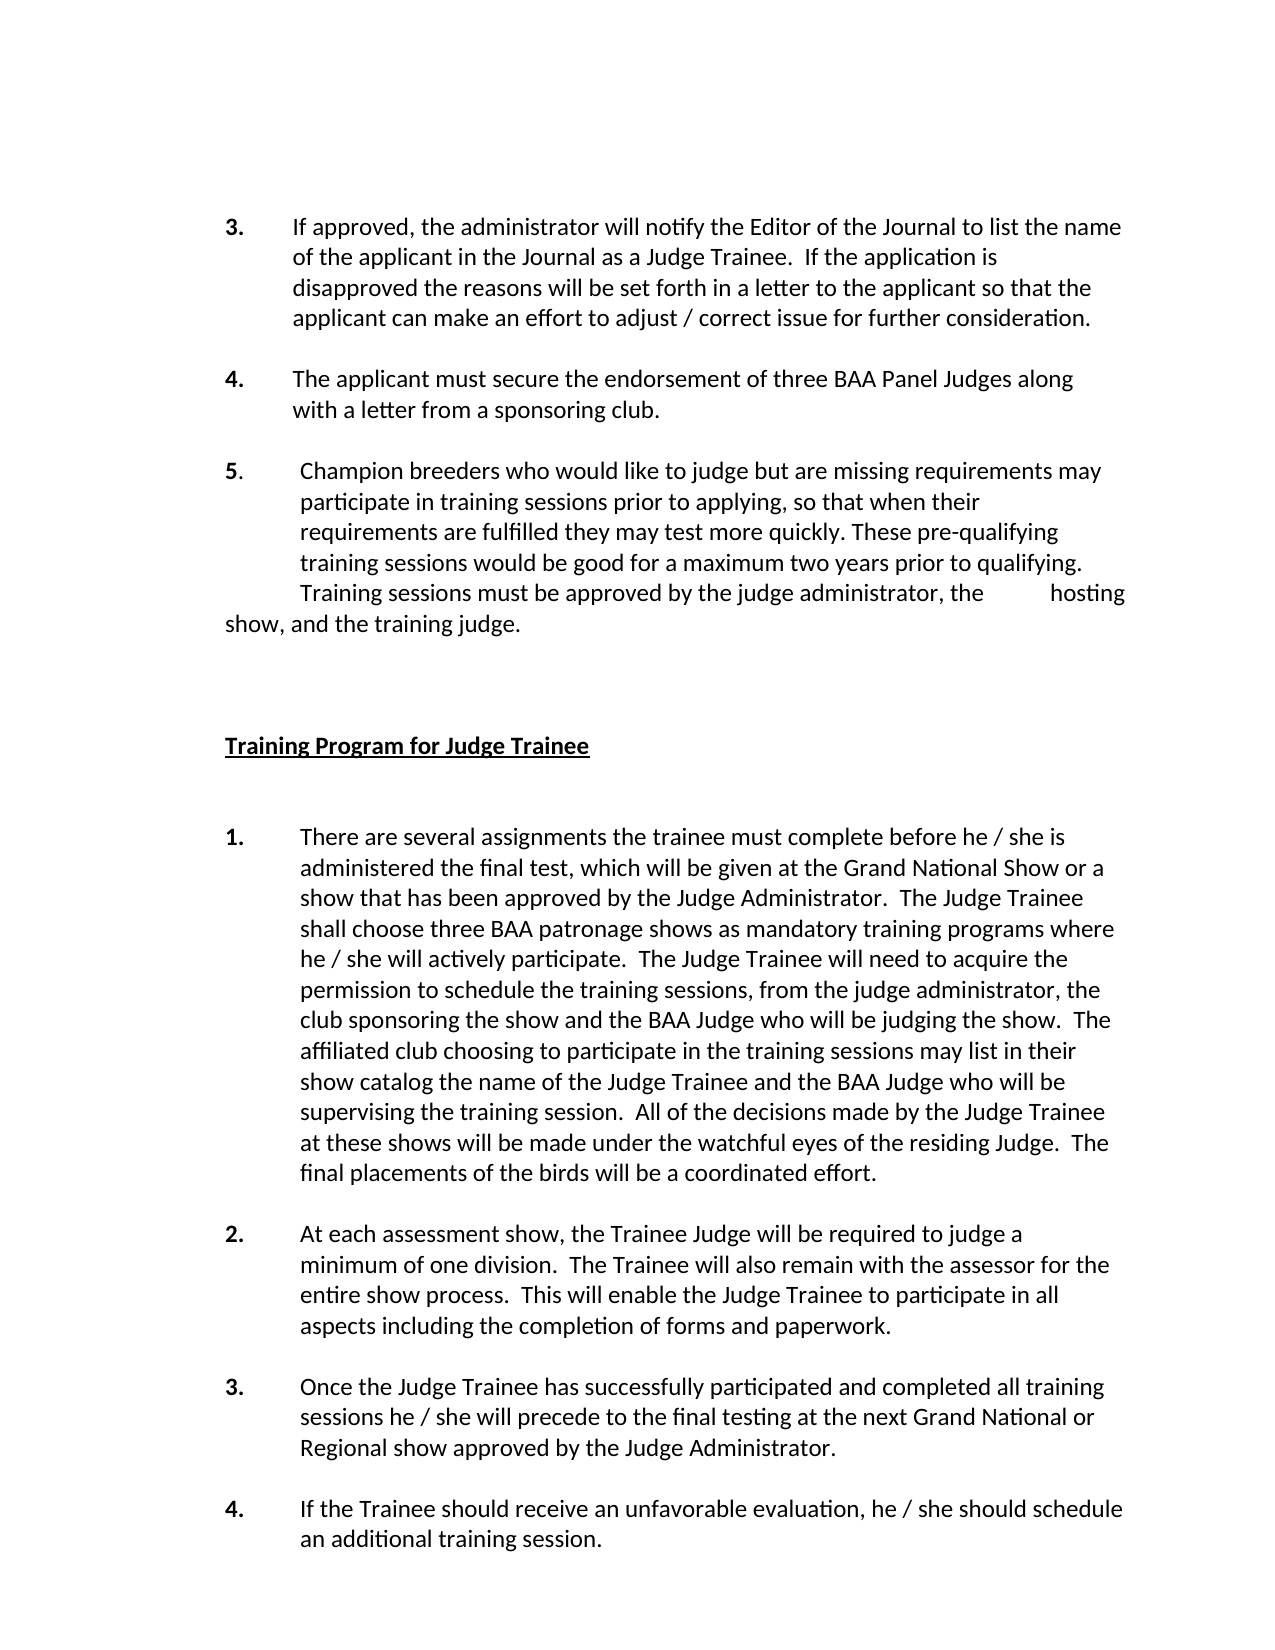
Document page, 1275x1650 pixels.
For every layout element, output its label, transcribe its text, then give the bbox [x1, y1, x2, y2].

list Once the Judge Trainee has successfully participated and completed all training sessions he / she will precede to the final testing at the next Grand National or Regional show approved by the Judge Administrator. [225, 1371, 1125, 1462]
list If approved, the administrator will notify the Editor of the Journal to list the name of the applicant in the Journal as a Judge Trainee. If the application is disapproved the reasons will be set forth in a letter to the applicant so that the applicant can make an effort to adjust / correct issue for further consideration. [225, 211, 1125, 333]
text 5. Champion breeders who would like to judge but are missing requirements may participate in training sessions prior to applying, so that when their requirements are fulfilled they may test more quickly. These pre-qualifying training sessions would be good for a maximum two years prior to qualifying. Training sessions must be approved by the judge administrator, the hosting show, and the training judge. [225, 455, 1125, 638]
text 1. There are several assignments the trainee must complete before he / she is administered the final test, which will be given at the Grand National Show or a show that has been approved by the Judge Administrator. The Judge Trainee shall choose three BAA patronage shows as mandatory training programs where he / she will actively participate. The Judge Trainee will need to acquire the permission to schedule the training sessions, from the judge administrator, the club sponsoring the show and the BAA Judge who will be judging the show. The affiliated club choosing to participate in the training sessions may list in their show catalog the name of the Judge Trainee and the BAA Judge who will be supervising the training session. All of the decisions made by the Judge Trainee at these shows will be made under the watchful eyes of the residing Judge. The final placements of the birds will be a coordinated effort. [225, 821, 1125, 1188]
text 4. The applicant must secure the endorsement of three BAA Panel Judges along with a letter from a sponsoring club. [225, 364, 1125, 425]
subtitle Training Program for Judge Trainee [150, 730, 1125, 760]
text 2. At each assessment show, the Trainee Judge will be required to judge a minimum of one division. The Trainee will also remain with the assessor for the entire show process. This will enable the Judge Trainee to participate in all aspects including the completion of forms and paperwork. [225, 1218, 1125, 1340]
list If the Trainee should receive an unfavorable evaluation, he / she should schedule an additional training session. [225, 1493, 1125, 1554]
